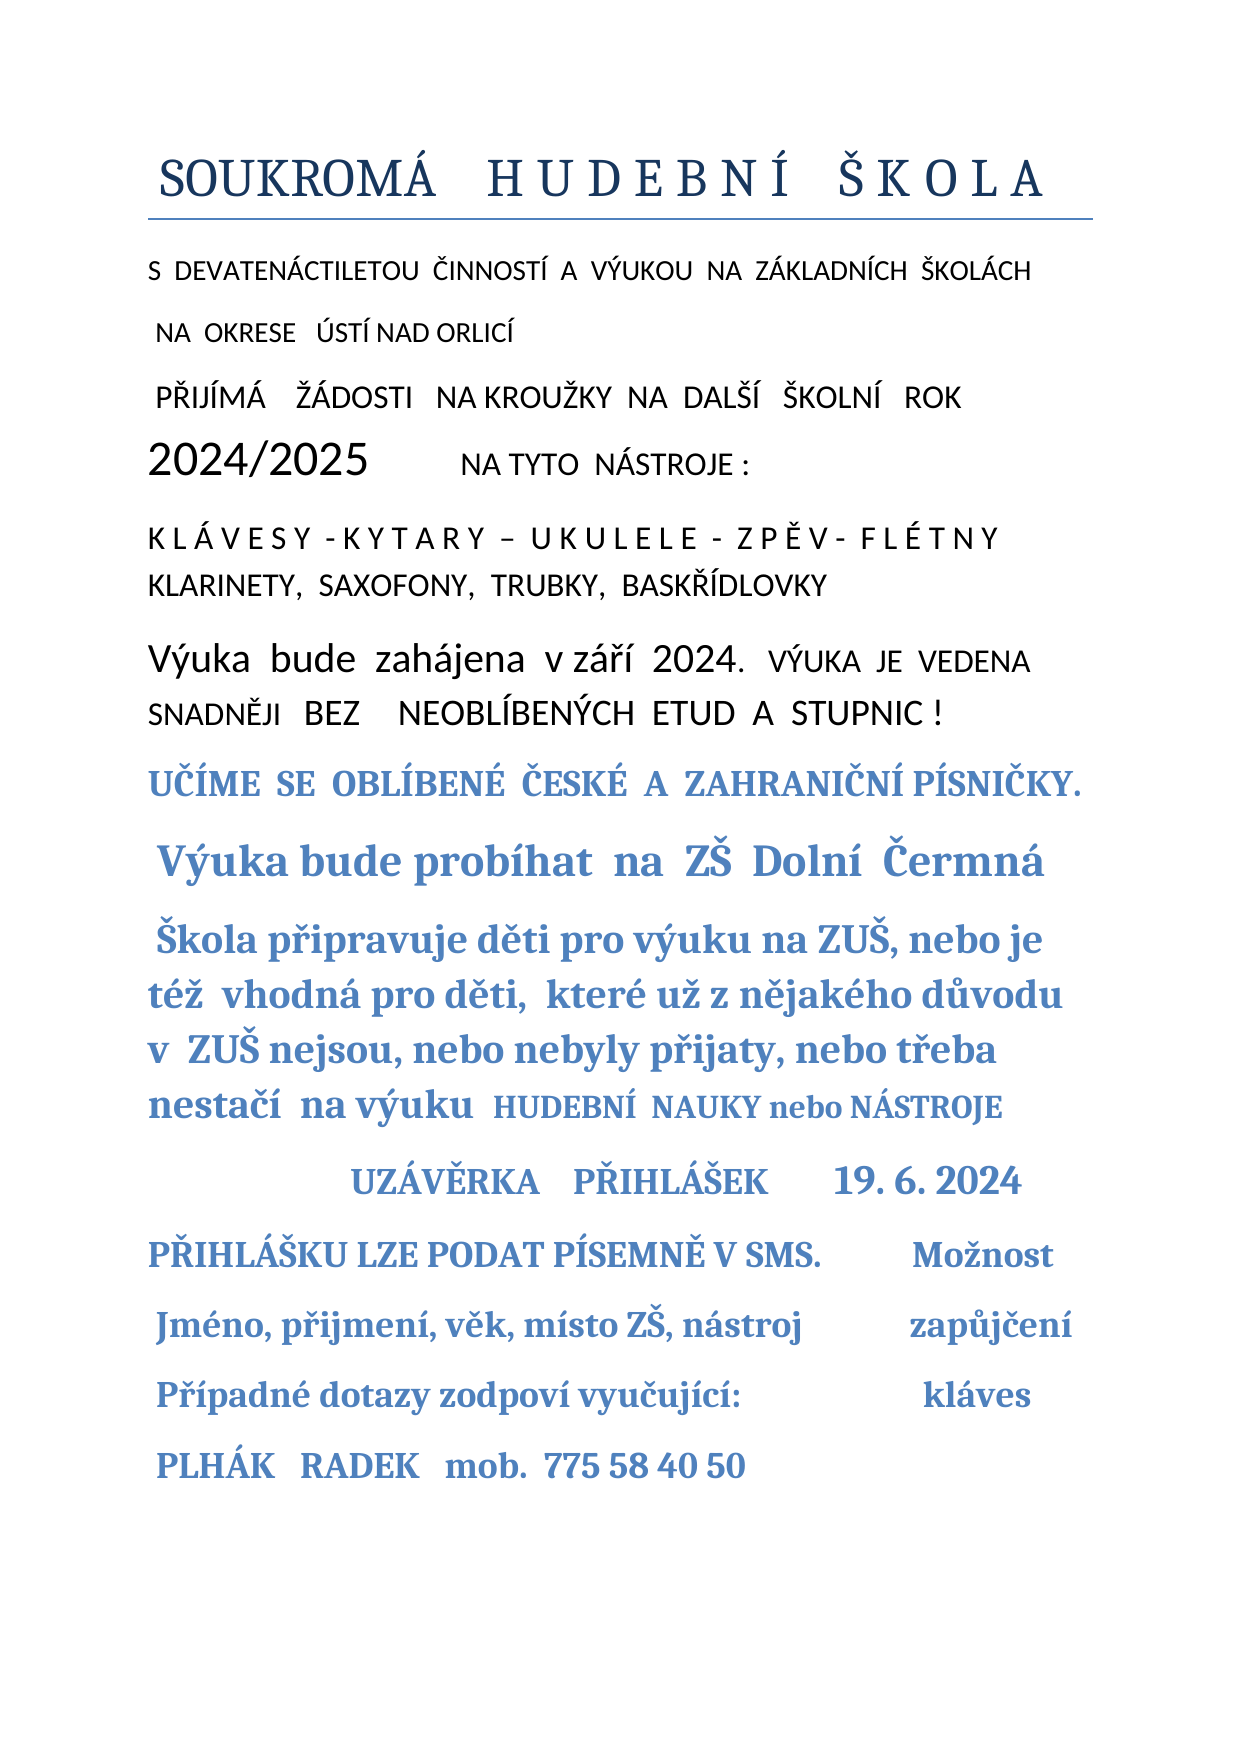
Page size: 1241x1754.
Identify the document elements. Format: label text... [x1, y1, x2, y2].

subtitle Případné dotazy zodpoví vyučující: kláves [148, 1374, 1093, 1417]
title SOUKROMÁ H U D E B N Í Š K O L A [148, 148, 1093, 218]
subtitle Jméno, přijmení, věk, místo ZŠ, nástroj zapůjčení [148, 1304, 1093, 1347]
subtitle UZÁVĚRKA PŘIHLÁŠEK 19. 6. 2024 [148, 1157, 1093, 1205]
text S DEVATENÁCTILETOU ČINNOSTÍ A VÝUKOU NA ZÁKLADNÍCH ŠKOLÁCH [148, 252, 1093, 287]
text K L Á V E S Y - K Y T A R Y – U K U L E L E - Z P Ě V - F L É T N Y KLARINETY, SAXOFONY, TRUBKY, BASKŘÍDLOVKY [148, 517, 1093, 605]
subtitle Výuka bude probíhat na ZŠ Dolní Čermná [148, 835, 1093, 887]
text Výuka bude zahájena v září 2024. VÝUKA JE VEDENA SNADNĚJI BEZ NEOBLÍBENÝCH ETUD A STUPNIC ! [148, 632, 1093, 735]
text PŘIJÍMÁ ŽÁDOSTI NA KROUŽKY NA DALŠÍ ŠKOLNÍ ROK 2024/2025 NA TYTO NÁSTROJE : [148, 377, 1093, 487]
subtitle UČÍME SE OBLÍBENÉ ČESKÉ A ZAHRANIČNÍ PÍSNIČKY. [148, 763, 1093, 806]
subtitle PŘIHLÁŠKU LZE PODAT PÍSEMNĚ V SMS. Možnost [148, 1233, 1093, 1276]
subtitle Škola připravuje děti pro výuku na ZUŠ, nebo je též vhodná pro děti, které už z nějakého důvodu v ZUŠ nejsou, nebo nebyly přijaty, nebo třeba nestačí na výuku HUDEBNÍ NAUKY nebo NÁSTROJE [148, 916, 1093, 1129]
text NA OKRESE ÚSTÍ NAD ORLICÍ [148, 314, 1093, 350]
subtitle PLHÁK RADEK mob. 775 58 40 50 [148, 1444, 1093, 1488]
